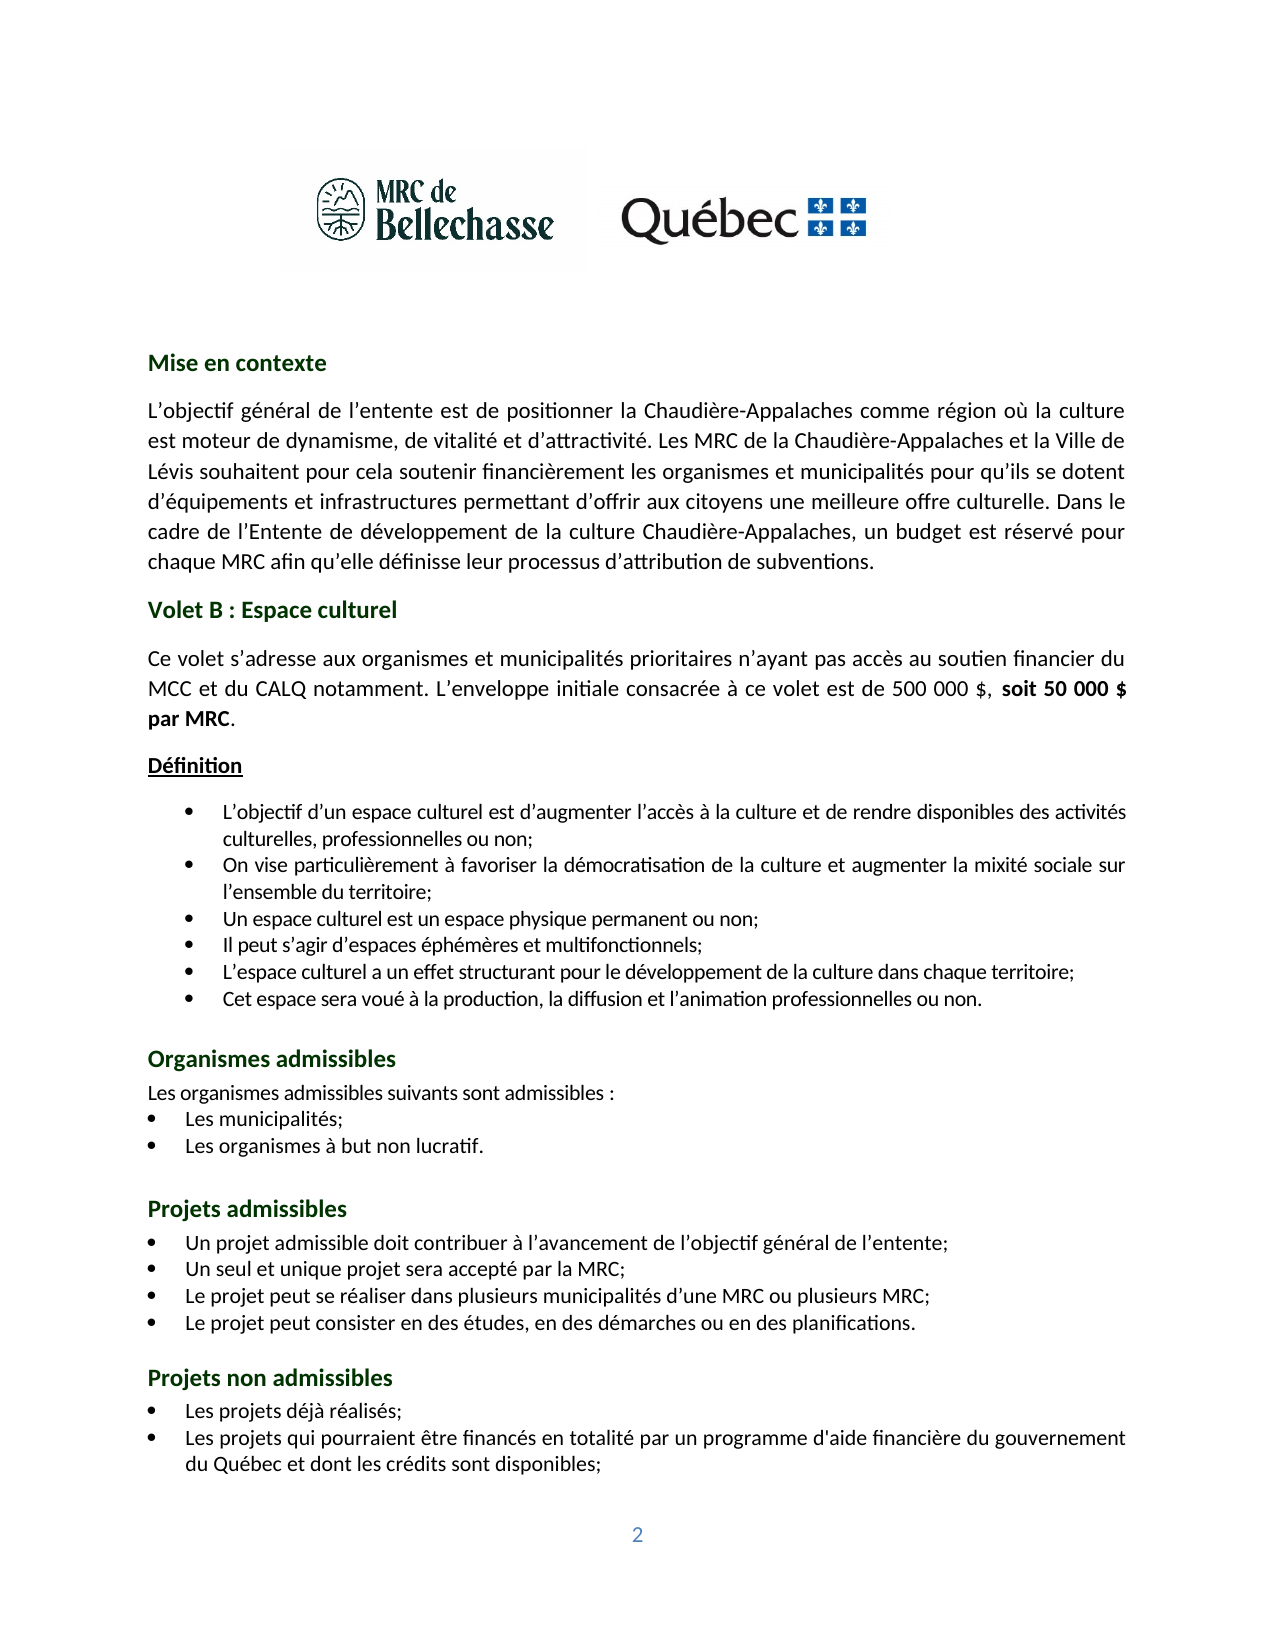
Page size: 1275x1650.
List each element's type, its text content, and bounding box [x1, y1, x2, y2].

list Il peut s’agir d’espaces éphémères et multifonctionnels; [185, 931, 1127, 958]
list Un espace culturel est un espace physique permanent ou non; [185, 905, 1127, 931]
text Définition [148, 751, 1127, 779]
list L’objectif d’un espace culturel est d’augmenter l’accès à la culture et de rendre disponibles des activités culturelles, professionnelles ou non; [185, 798, 1127, 851]
text Volet B : Espace culturel [148, 594, 1127, 625]
list L’espace culturel a un effet structurant pour le développement de la culture dans chaque territoire; [185, 958, 1127, 985]
text Projets non admissibles [148, 1362, 1127, 1392]
text Projets admissibles [148, 1194, 1127, 1224]
list Un projet admissible doit contribuer à l’avancement de l’objectif général de l’entente; [148, 1229, 1127, 1255]
list Le projet peut se réaliser dans plusieurs municipalités d’une MRC ou plusieurs MRC; [148, 1282, 1127, 1309]
picture [596, 172, 891, 261]
text L’objectif général de l’entente est de positionner la Chaudière-Appalaches comme région où la culture est moteur de dynamisme, de vitalité et d’attractivité. Les MRC de la Chaudière-Appalaches et la Ville de Lévis souhaitent pour cela soutenir financièrement les organismes et municipalités pour qu’ils se dotent d’équipements et infrastructures permettant d’offrir aux citoyens une meilleure offre culturelle. Dans le cadre de l’Entente de développement de la culture Chaudière-Appalaches, un budget est réservé pour chaque MRC afin qu’elle définisse leur processus d’attribution de subventions. [148, 396, 1127, 576]
list Cet espace sera voué à la production, la diffusion et l’animation professionnelles ou non. [185, 985, 1127, 1011]
list Un seul et unique projet sera accepté par la MRC; [148, 1255, 1127, 1282]
list On vise particulièrement à favoriser la démocratisation de la culture et augmenter la mixité sociale sur l’ensemble du territoire; [185, 851, 1127, 905]
list Les municipalités; [148, 1105, 1127, 1132]
text Ce volet s’adresse aux organismes et municipalités prioritaires n’ayant pas accès au soutien financier du MCC et du CALQ notamment. L’enveloppe initiale consacrée à ce volet est de 500 000 $, soit 50 000 $ par MRC. [148, 644, 1127, 732]
list Les projets déjà réalisés; [148, 1397, 1127, 1424]
list Les projets qui pourraient être financés en totalité par un programme d'aide financière du gouvernement du Québec et dont les crédits sont disponibles; [148, 1424, 1127, 1477]
picture [280, 147, 590, 271]
text Organismes admissibles [148, 1044, 1127, 1074]
list Les organismes à but non lucratif. [148, 1132, 1127, 1159]
text Les organismes admissibles suivants sont admissibles : [148, 1079, 1127, 1105]
text Mise en contexte [148, 347, 1127, 377]
list Le projet peut consister en des études, en des démarches ou en des planifications. [148, 1309, 1127, 1335]
